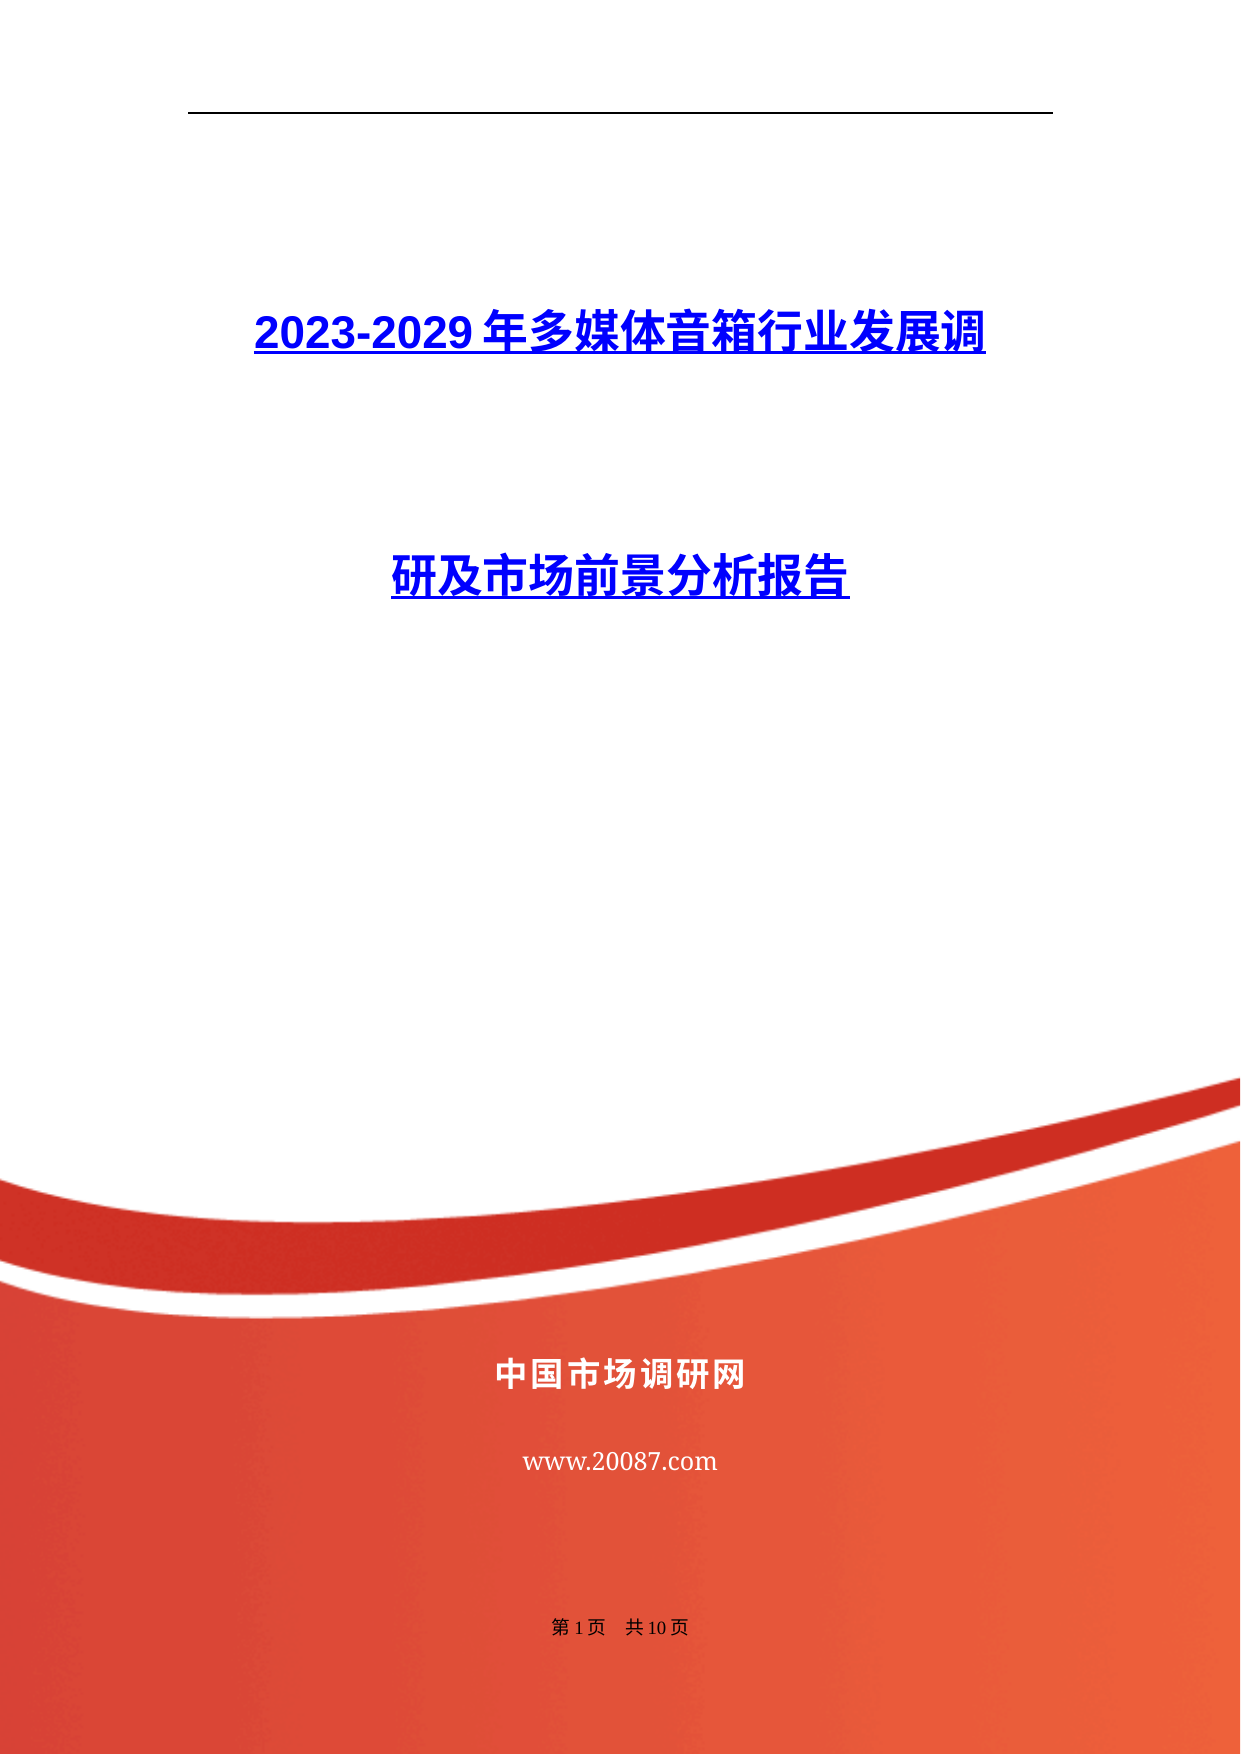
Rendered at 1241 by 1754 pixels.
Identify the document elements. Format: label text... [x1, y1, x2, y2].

picture [0, 1006, 1241, 1754]
subtitle 中国市场调研网 [187, 1339, 1053, 1404]
table_header 2023-2029年多媒体音箱行业发展调研及市场前景分析报告 [188, 207, 1053, 773]
text www.20087.com [187, 1428, 1053, 1493]
